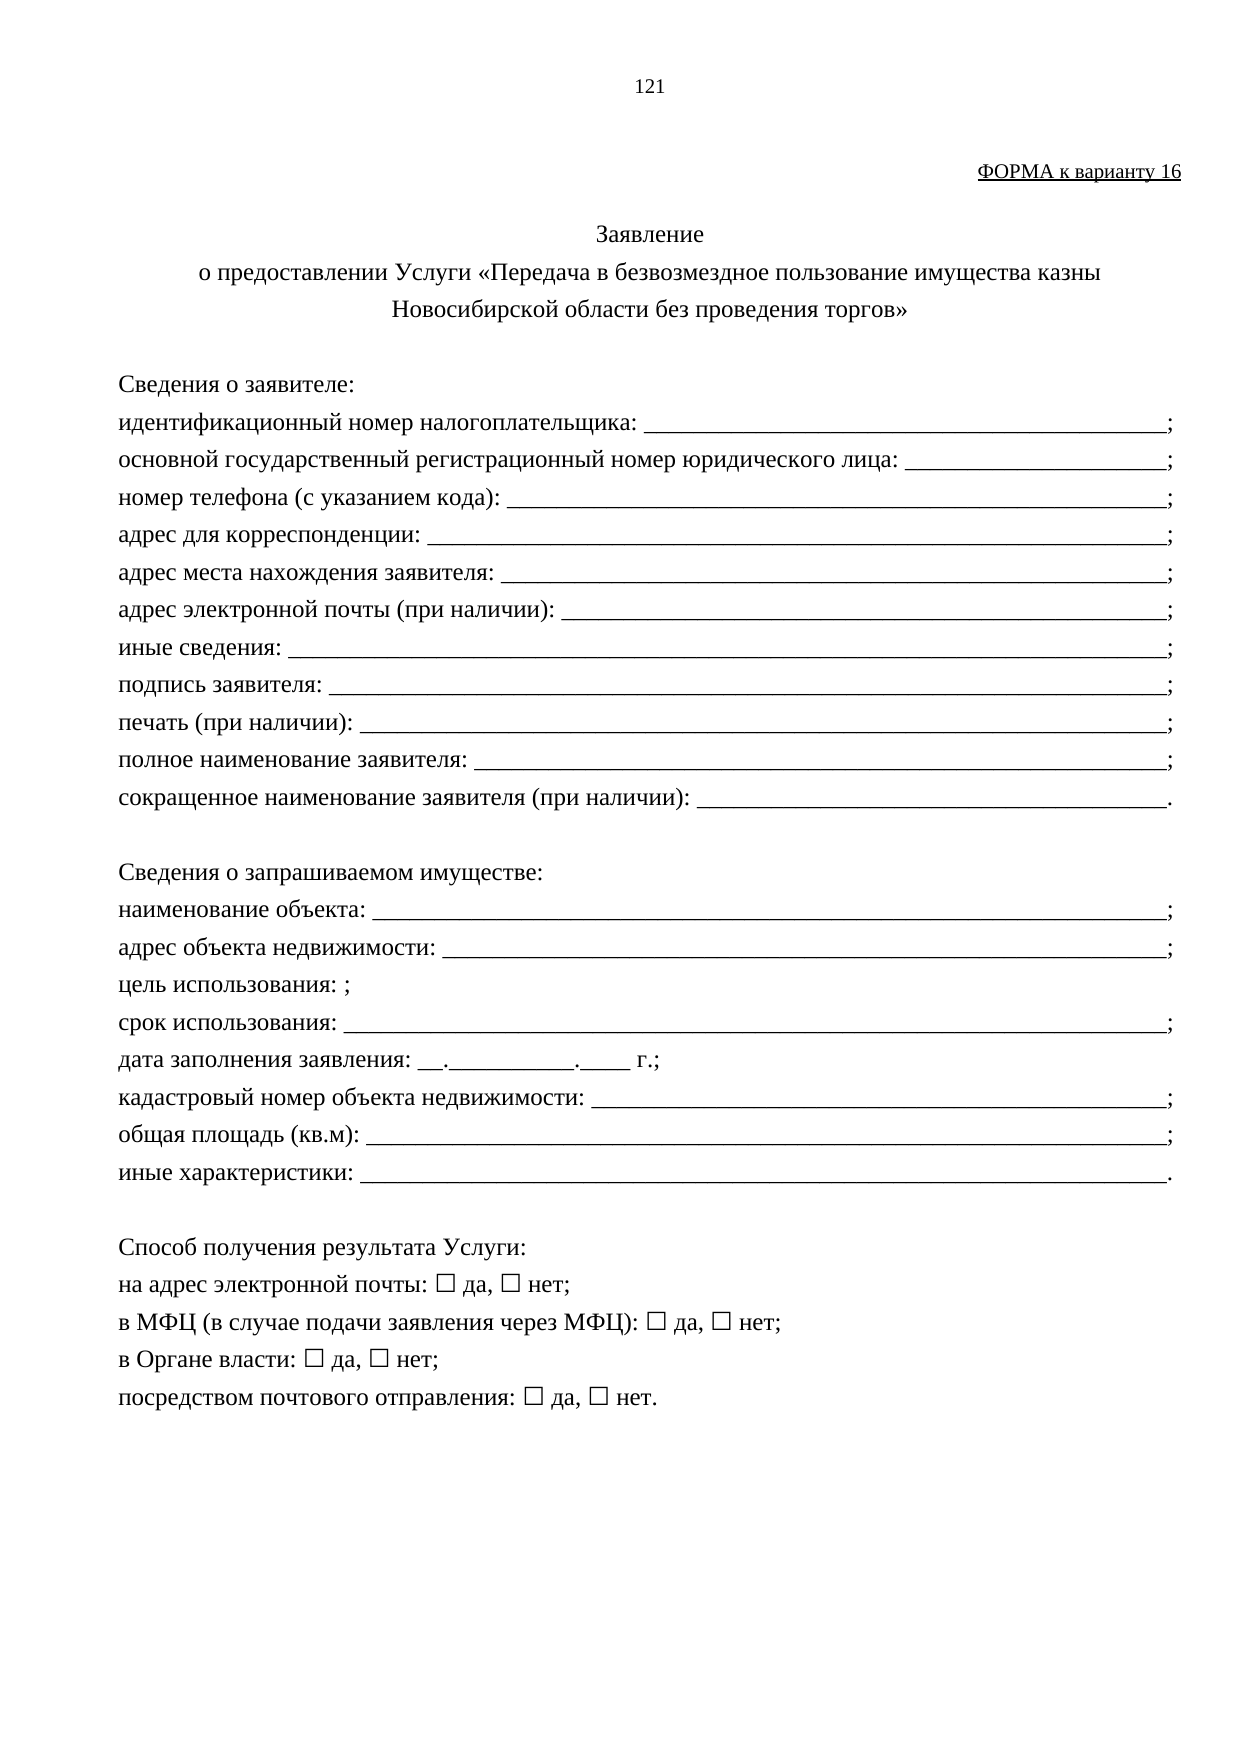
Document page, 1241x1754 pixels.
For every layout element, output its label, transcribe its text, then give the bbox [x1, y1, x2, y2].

text иные сведения: ; [118, 625, 1181, 663]
text основной государственный регистрационный номер юридического лица: ; [118, 438, 1181, 475]
text в МФЦ (в случае подачи заявления через МФЦ): да, нет; [118, 1300, 1181, 1338]
text цель использования: ; [118, 963, 1181, 1000]
text полное наименование заявителя: ; [118, 738, 1181, 775]
text адрес для корреспонденции: ; [118, 513, 1181, 550]
text иные характеристики: . [118, 1150, 1181, 1188]
text номер телефона (с указанием кода): ; [118, 475, 1181, 513]
text дата заполнения заявления: __.__________.____ г.; [118, 1038, 1181, 1075]
text адрес объекта недвижимости: ; [118, 925, 1181, 963]
text общая площадь (кв.м): ; [118, 1113, 1181, 1150]
text наименование объекта: ; [118, 888, 1181, 925]
text Заявление [118, 213, 1181, 250]
text идентификационный номер налогоплательщика: ; [118, 400, 1181, 438]
text Способ получения результата Услуги: [118, 1225, 1181, 1263]
text адрес места нахождения заявителя: ; [118, 550, 1181, 588]
text срок использования: ; [118, 1000, 1181, 1038]
text ФОРМА к варианту 16 [193, 158, 1181, 183]
text сокращенное наименование заявителя (при наличии): . [118, 775, 1181, 813]
text Сведения о запрашиваемом имуществе: [118, 850, 1181, 888]
text печать (при наличии): ; [118, 700, 1181, 738]
text кадастровый номер объекта недвижимости: ; [118, 1075, 1181, 1113]
text подпись заявителя: ; [118, 663, 1181, 700]
text Сведения о заявителе: [118, 363, 1181, 400]
text посредством почтового отправления: да, нет. [118, 1375, 1181, 1413]
text адрес электронной почты (при наличии): ; [118, 588, 1181, 625]
text о предоставлении Услуги «Передача в безвозмездное пользование имущества казны Новосибирской области без проведения торгов» [118, 250, 1181, 325]
text в Органе власти: да, нет; [118, 1338, 1181, 1375]
text на адрес электронной почты: да, нет; [118, 1263, 1181, 1300]
